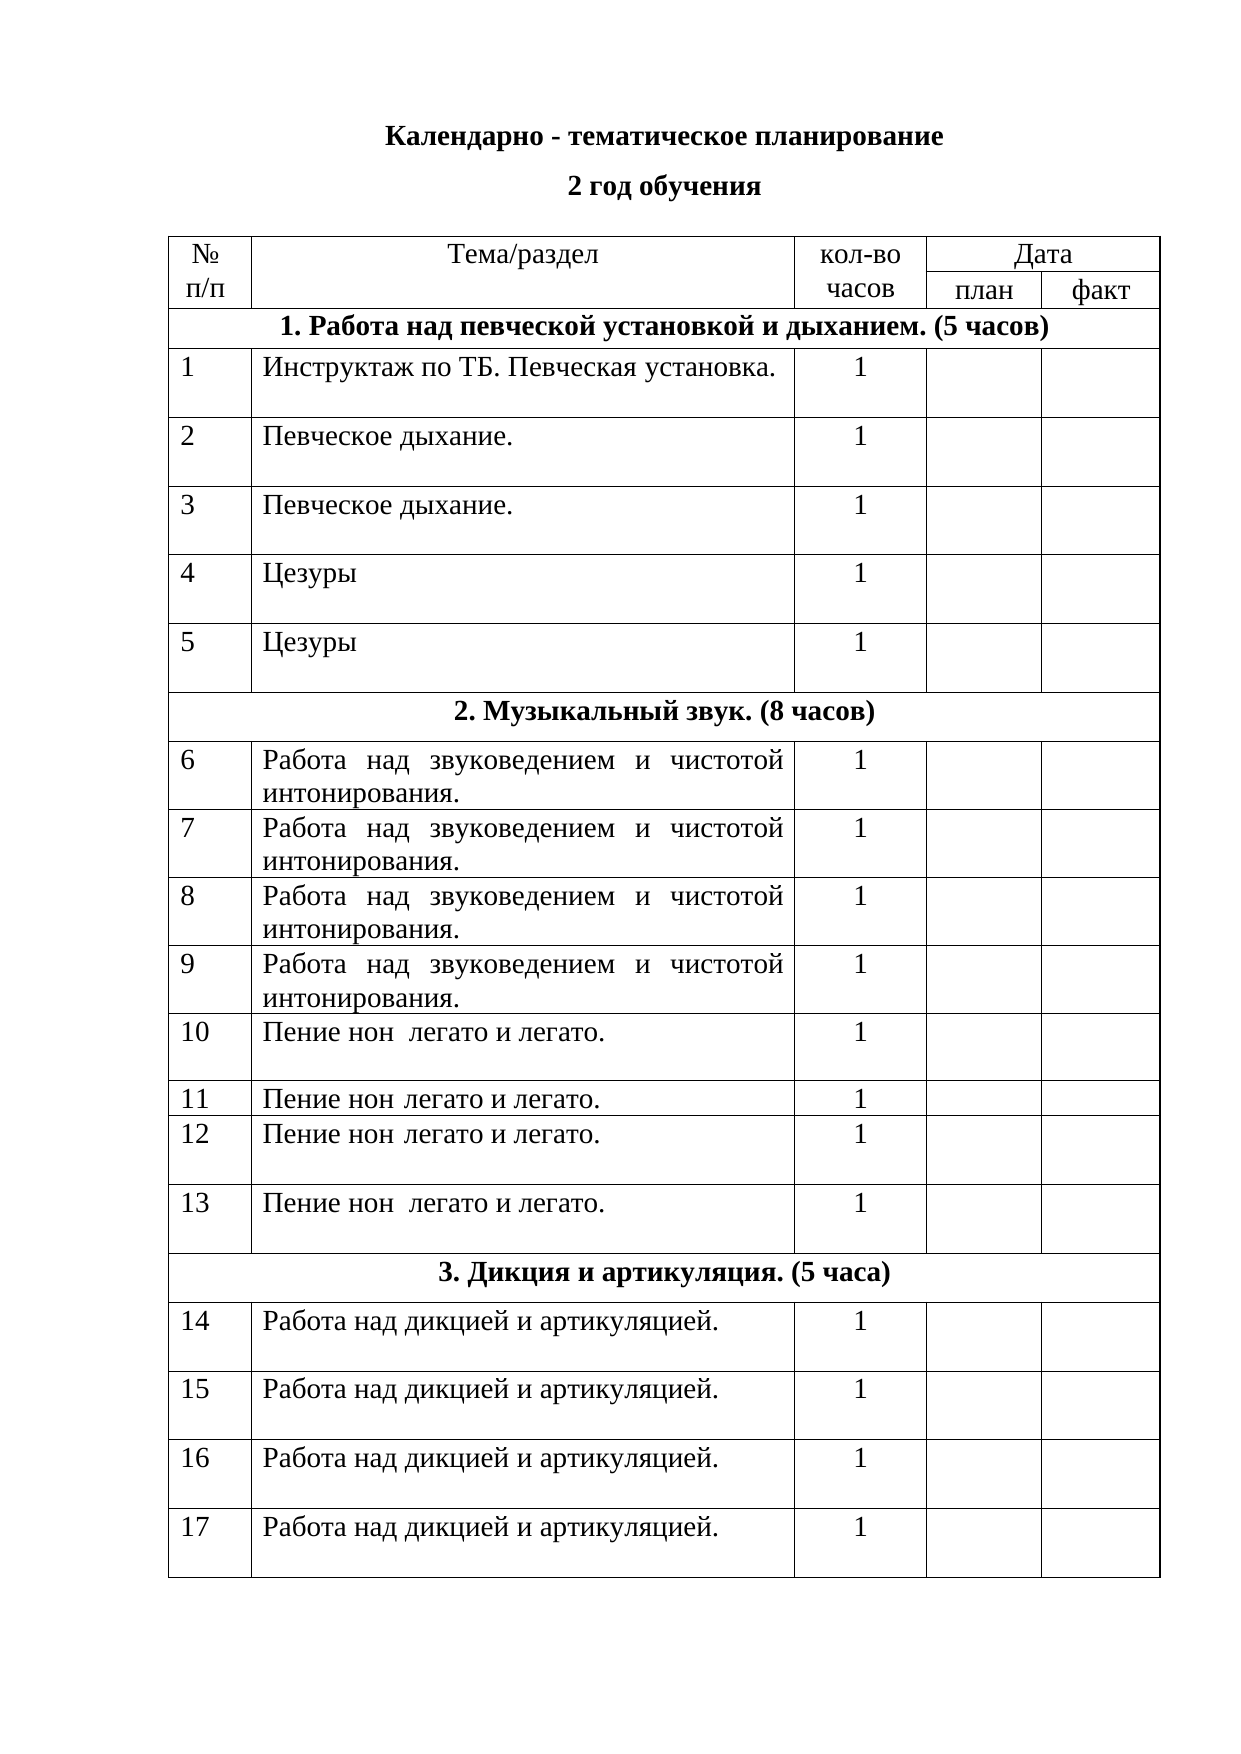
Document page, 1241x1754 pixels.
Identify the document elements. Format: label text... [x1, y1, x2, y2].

table_cell [169, 624, 251, 692]
table_cell [927, 1509, 1041, 1577]
table_cell [169, 1372, 251, 1439]
table_cell [927, 1116, 1041, 1184]
table_cell [1042, 1440, 1159, 1508]
table_cell 1 [795, 1014, 926, 1080]
table_cell Пение нон легато и легато. [252, 1185, 794, 1253]
table_cell [169, 1116, 251, 1184]
table_cell Работа над дикцией и артикуляцией. [252, 1372, 794, 1439]
table_cell [1042, 946, 1159, 1013]
table_cell 1 [795, 878, 926, 945]
table_cell 1 [795, 624, 926, 692]
table_header № п/п [169, 237, 251, 307]
table_cell Работа над дикцией и артикуляцией. [252, 1303, 794, 1371]
table_cell 1 [795, 1303, 926, 1371]
table_cell [927, 487, 1041, 554]
table_cell [1042, 1081, 1159, 1115]
table_header Тема/раздел [252, 237, 794, 307]
table_cell [927, 555, 1041, 623]
table_cell [927, 742, 1041, 809]
table_cell 1 [795, 742, 926, 809]
table_cell план [927, 272, 1041, 307]
table_cell Певческое дыхание. [252, 487, 794, 554]
table_cell [1042, 1509, 1159, 1577]
table_cell [169, 555, 251, 623]
table_cell 1 [795, 1509, 926, 1577]
table_cell [927, 810, 1041, 877]
table_cell [1042, 1185, 1159, 1253]
table_cell [927, 1081, 1041, 1115]
table_cell 1 [795, 810, 926, 877]
table_cell [1042, 1116, 1159, 1184]
table_cell [1042, 1372, 1159, 1439]
table_cell [1042, 1303, 1159, 1371]
table_cell [169, 742, 251, 809]
table_cell [1042, 742, 1159, 809]
table_cell [1042, 349, 1159, 417]
table_cell [1042, 810, 1159, 877]
table_cell Работа над звуковедением и чистотой интонирования. [252, 878, 794, 945]
table_header кол-во часов [795, 237, 926, 307]
table_cell 1. Работа над певческой установкой и дыханием. (5 часов) [169, 309, 1159, 348]
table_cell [252, 1509, 794, 1577]
table_cell 1 [795, 946, 926, 1013]
table_header Дата [927, 237, 1159, 271]
table_cell факт [1042, 272, 1159, 307]
table_cell [169, 878, 251, 945]
table_cell Инструктаж по ТБ. Певческая установка. [252, 349, 794, 417]
table_cell [169, 1185, 251, 1253]
table_cell Пение нон легато и легато. [252, 1116, 794, 1184]
table_cell [927, 349, 1041, 417]
table_cell [169, 1081, 251, 1115]
table_cell [169, 349, 251, 417]
table_cell [169, 810, 251, 877]
table_cell Работа над дикцией и артикуляцией. [252, 1440, 794, 1508]
table_cell Певческое дыхание. [252, 418, 794, 486]
table_cell [169, 946, 251, 1013]
text Календарно - тематическое планирование [177, 118, 1152, 152]
table_cell [169, 1303, 251, 1371]
table_cell Работа над звуковедением и чистотой интонирования. [252, 946, 794, 1013]
table_cell 1 [795, 1081, 926, 1115]
table_cell [927, 624, 1041, 692]
table_cell 1 [795, 1440, 926, 1508]
table_cell [927, 1303, 1041, 1371]
table_cell 1 [795, 418, 926, 486]
table_cell 1 [795, 1116, 926, 1184]
table_cell [1042, 555, 1159, 623]
table_cell [927, 1440, 1041, 1508]
table_cell [169, 1440, 251, 1508]
table_cell [1042, 418, 1159, 486]
table_cell [1042, 624, 1159, 692]
table_cell [927, 1014, 1041, 1080]
table_cell 2. Музыкальный звук. (8 часов) [169, 693, 1159, 741]
table_cell Работа над звуковедением и чистотой интонирования. [252, 810, 794, 877]
table_cell Пение нон легато и легато. [252, 1014, 794, 1080]
table_cell [927, 418, 1041, 486]
table_cell 1 [795, 349, 926, 417]
table_cell [1042, 1014, 1159, 1080]
table_cell [1042, 487, 1159, 554]
table_cell [169, 1509, 251, 1577]
text 2 год обучения [177, 168, 1152, 202]
table_cell [927, 1372, 1041, 1439]
table_cell Цезуры [252, 555, 794, 623]
table_cell 1 [795, 555, 926, 623]
table_cell [927, 1185, 1041, 1253]
table_cell Работа над звуковедением и чистотой интонирования. [252, 742, 794, 809]
table_cell [169, 418, 251, 486]
table_cell 1 [795, 1185, 926, 1253]
table_cell Пение нон легато и легато. [252, 1081, 794, 1115]
table_cell Цезуры [252, 624, 794, 692]
table_cell [169, 487, 251, 554]
table_cell 1 [795, 1372, 926, 1439]
table_cell [927, 946, 1041, 1013]
table_cell [927, 878, 1041, 945]
table_cell 3. Дикция и артикуляция. (5 часа) [169, 1254, 1159, 1302]
table_cell 1 [795, 487, 926, 554]
table_cell [169, 1014, 251, 1080]
table_cell [1042, 878, 1159, 945]
